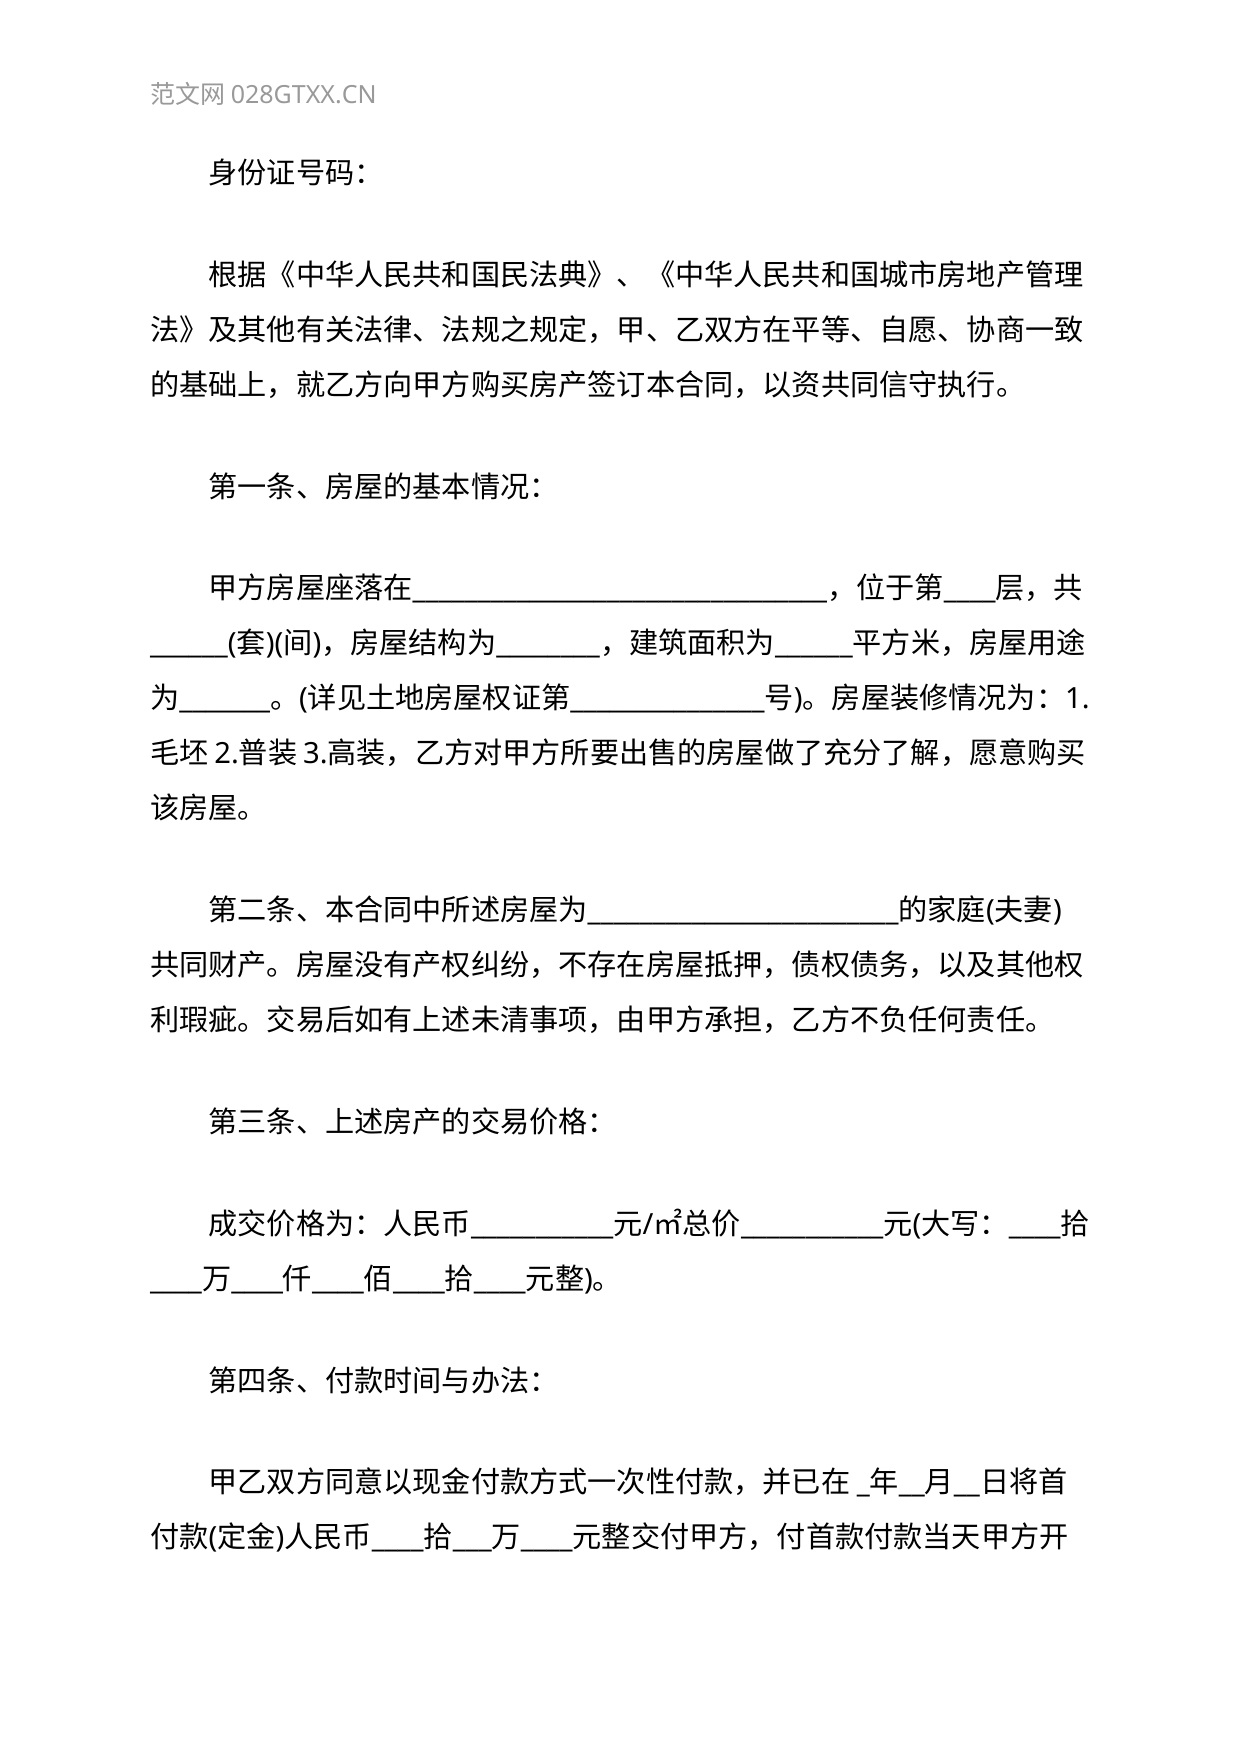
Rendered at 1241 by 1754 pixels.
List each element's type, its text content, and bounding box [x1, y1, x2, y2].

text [150, 1459, 1090, 1556]
text 成交价格为：人民币___________元/㎡总价___________元(大写：____拾____万____仟____佰____拾____元整)。 [150, 1200, 1090, 1298]
text 第三条、上述房产的交易价格： [150, 1098, 1090, 1141]
text 第二条、本合同中所述房屋为________________________的家庭(夫妻)共同财产。房屋没有产权纠纷，不存在房屋抵押，债权债务，以及其他权利瑕疵。交易后如有上述未清事项，由甲方承担，乙方不负任何责任。 [150, 887, 1090, 1039]
text 身份证号码： [150, 150, 1090, 192]
text 根据《中华人民共和国民法典》、《中华人民共和国城市房地产管理法》及其他有关法律、法规之规定，甲、乙双方在平等、自愿、协商一致的基础上，就乙方向甲方购买房产签订本合同，以资共同信守执行。 [150, 252, 1090, 404]
text 第一条、房屋的基本情况： [150, 463, 1090, 506]
text 甲方房屋座落在________________________________，位于第____层，共______(套)(间)，房屋结构为________，建筑面积为______平方米，房屋用途为_______。(详见土地房屋权证第_______________号)。房屋装修情况为：1.毛坯2.普装3.高装，乙方对甲方所要出售的房屋做了充分了解，愿意购买该房屋。 [150, 565, 1090, 827]
text 第四条、付款时间与办法： [150, 1357, 1090, 1399]
